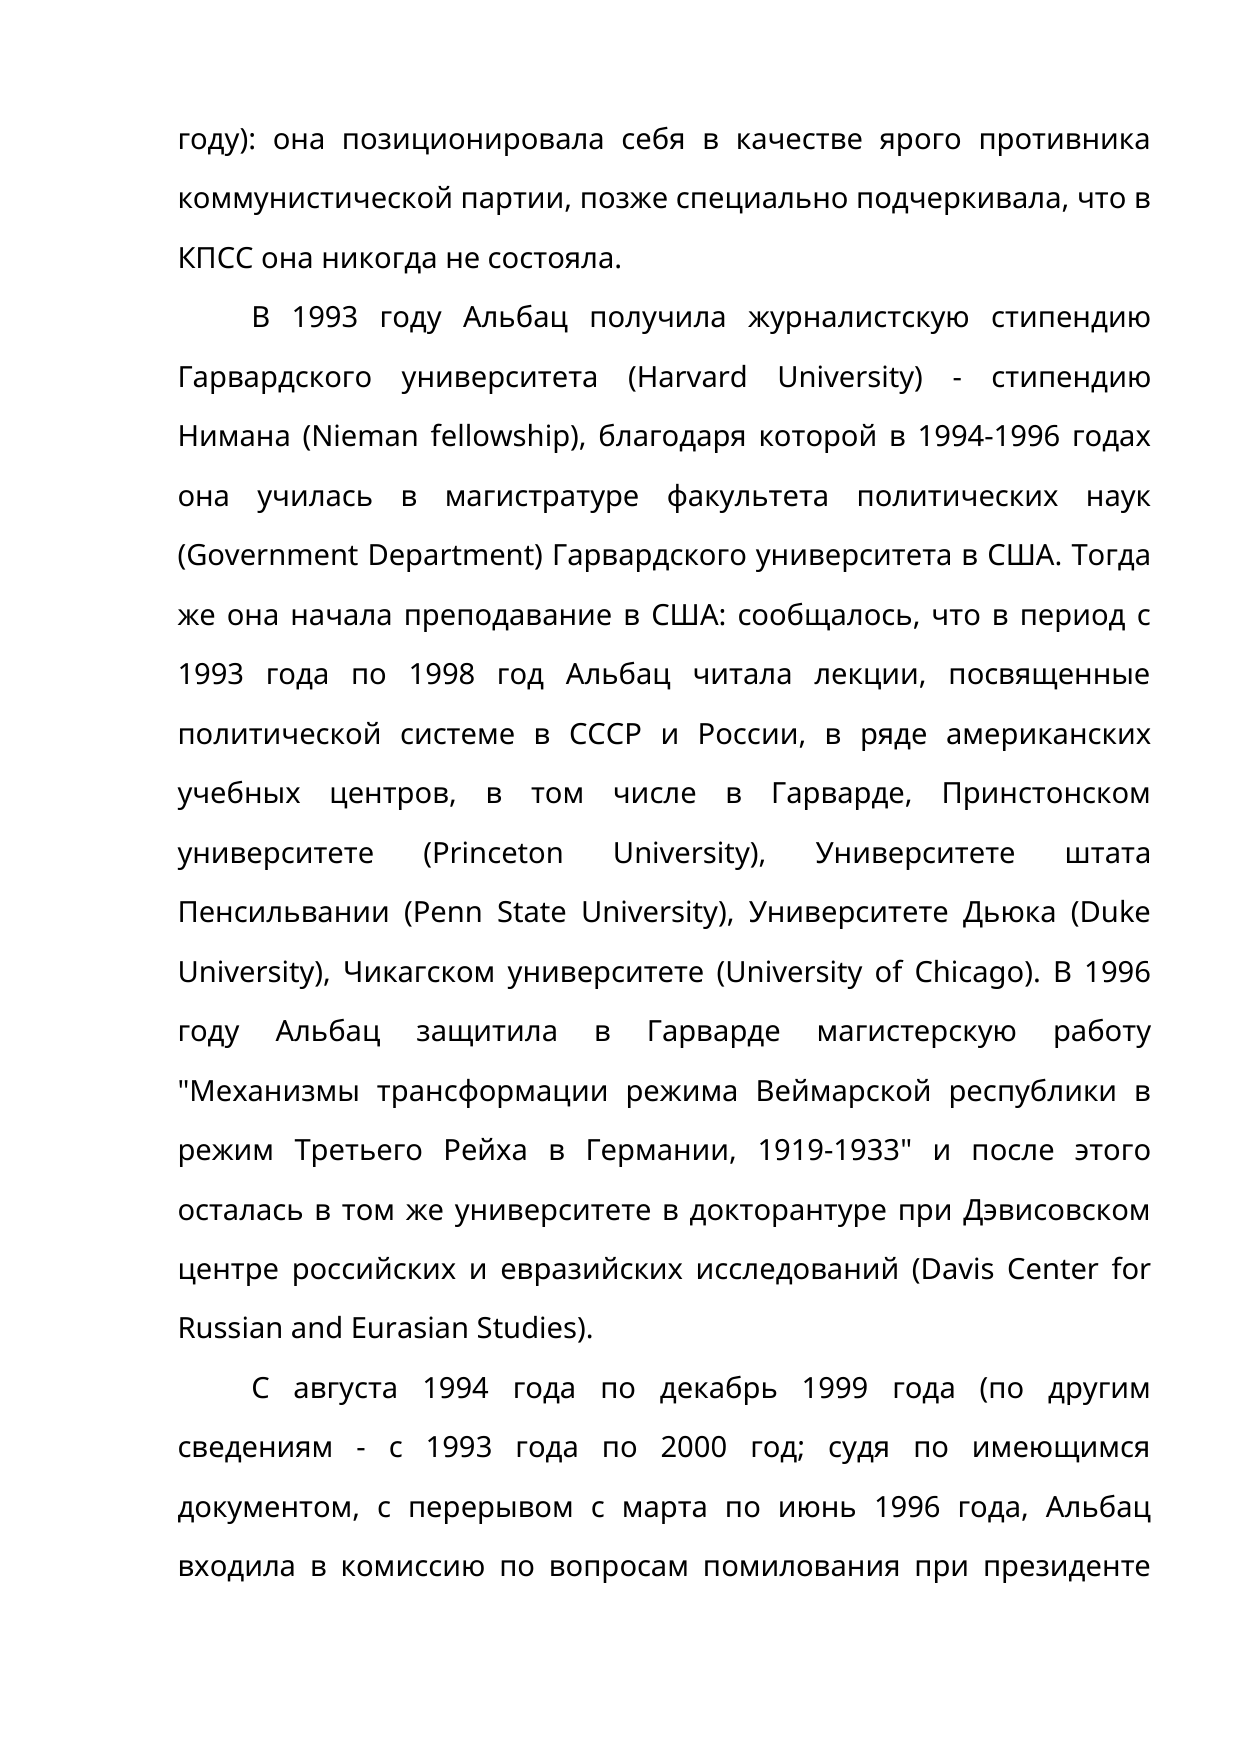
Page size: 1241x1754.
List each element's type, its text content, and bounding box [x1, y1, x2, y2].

text В 1993 году Альбац получила журналистскую стипендию Гарвардского университета (Harvard University) - стипендию Нимана (Nieman fellowship), благодаря которой в 1994-1996 годах она училась в магистратуре факультета политических наук (Government Department) Гарвардского университета в США. Тогда же она начала преподавание в США: сообщалось, что в период с 1993 года по 1998 год Альбац читала лекции, посвященные политической системе в СССР и России, в ряде американских учебных центров, в том числе в Гарварде, Принстонском университете (Princeton University), Университете штата Пенсильвании (Penn State University), Университете Дьюка (Duke University), Чикагском университете (University of Chicago). В 1996 году Альбац защитила в Гарварде магистерскую работу "Механизмы трансформации режима Веймарской республики в режим Третьего Рейха в Германии, 1919-1933" и после этого осталась в том же университете в докторантуре при Дэвисовском центре российских и евразийских исследований (Davis Center for Russian and Eurasian Studies). [177, 297, 1152, 1347]
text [177, 118, 1152, 277]
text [177, 1367, 1152, 1585]
